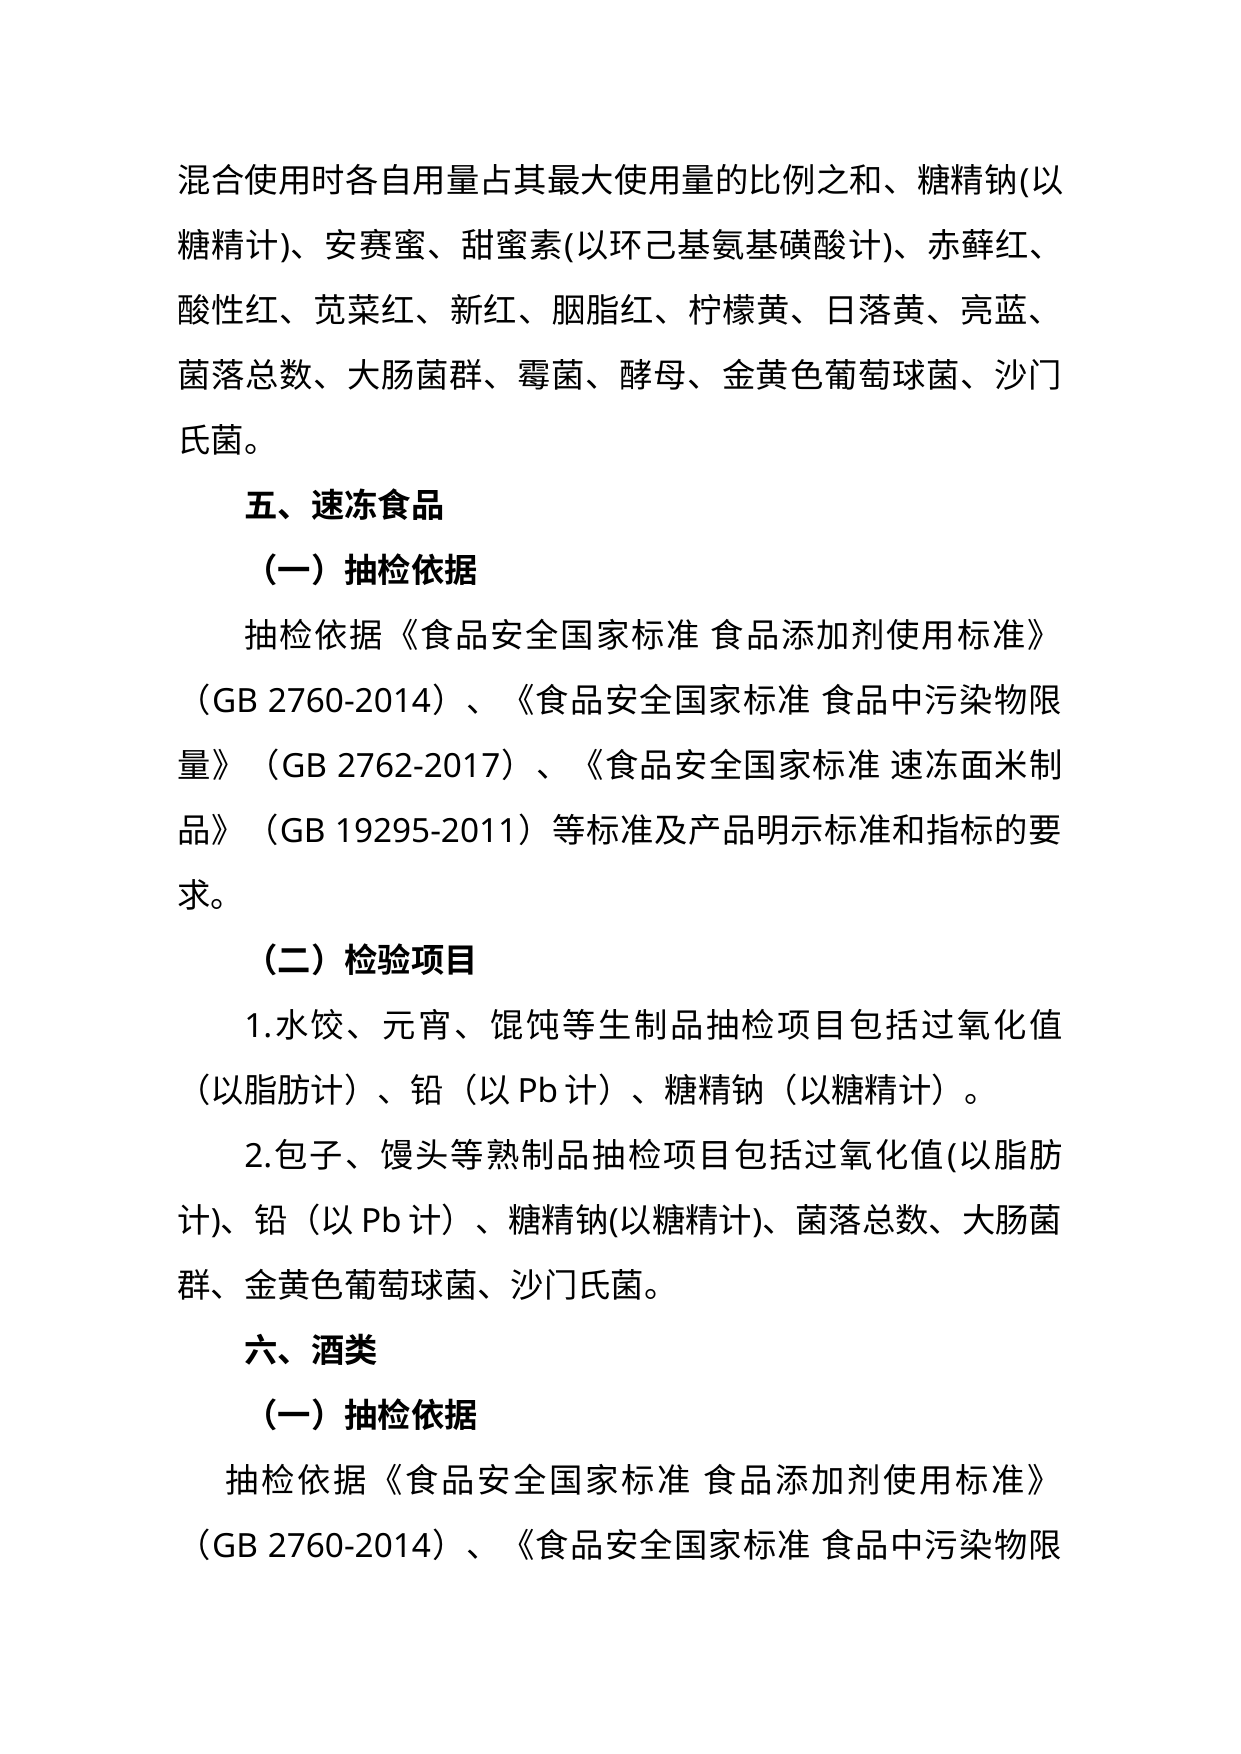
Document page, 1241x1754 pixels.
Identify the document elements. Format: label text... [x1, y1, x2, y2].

text （一）抽检依据 [177, 1381, 1063, 1446]
list （一）抽检依据 [177, 536, 1063, 601]
text 1.水饺、元宵、馄饨等生制品抽检项目包括过氧化值（以脂肪计）、铅（以Pb计）、糖精钠（以糖精计）。 [177, 991, 1063, 1121]
text 六、酒类 [177, 1316, 1063, 1381]
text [177, 1446, 1063, 1576]
list （二）检验项目 [177, 926, 1063, 991]
list 五、速冻食品 [177, 471, 1063, 536]
text 抽检依据《食品安全国家标准 食品添加剂使用标准》（GB 2760-2014）、《食品安全国家标准 食品中污染物限量》（GB 2762-2017）、《食品安全国家标准 速冻面米制品》（GB 19295-2011）等标准及产品明示标准和指标的要求。 [177, 601, 1063, 926]
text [177, 146, 1063, 471]
text 2.包子、馒头等熟制品抽检项目包括过氧化值(以脂肪计)、铅（以Pb计）、糖精钠(以糖精计)、菌落总数、大肠菌群、金黄色葡萄球菌、沙门氏菌。 [177, 1121, 1063, 1316]
